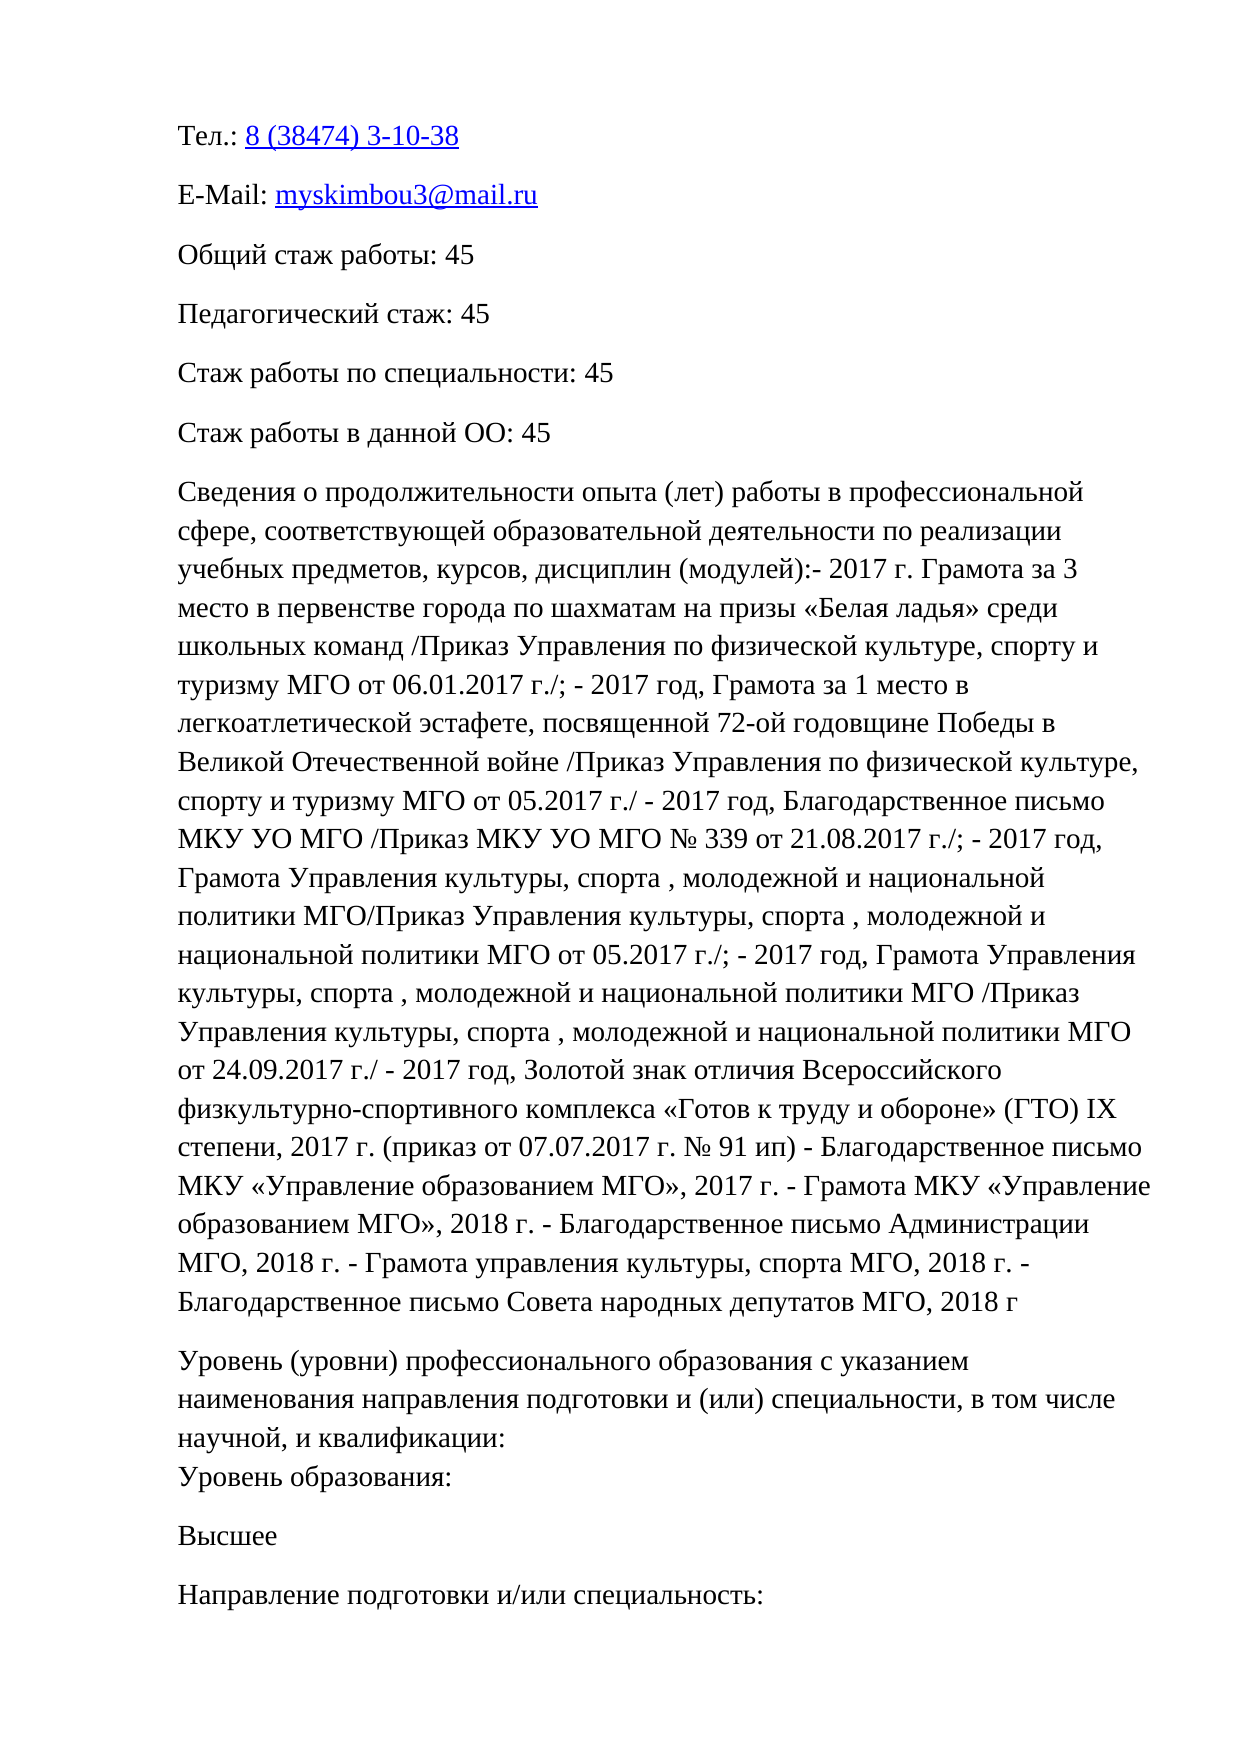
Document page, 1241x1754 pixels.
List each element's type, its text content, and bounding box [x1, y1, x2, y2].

text Высшее [177, 1518, 1152, 1552]
text Уровень (уровни) профессионального образования с указанием наименования направления подготовки и (или) специальности, в том числе научной, и квалификации: Уровень образования: [177, 1343, 1152, 1492]
text Стаж работы по специальности: 45 [177, 356, 1152, 389]
text Тел.: 8 (38474) 3-10-38 [177, 118, 1152, 152]
text Стаж работы в данной ОО: 45 [177, 415, 1152, 448]
text E-Mail: myskimbou3@mail.ru [177, 177, 1152, 211]
text Педагогический стаж: 45 [177, 296, 1152, 330]
text Сведения о продолжительности опыта (лет) работы в профессиональной сфере, соответствующей образовательной деятельности по реализации учебных предметов, курсов, дисциплин (модулей):- 2017 г. Грамота за 3 место в первенстве города по шахматам на призы «Белая ладья» среди школьных команд /Приказ Управления по физической культуре, спорту и туризму МГО от 06.01.2017 г./; - 2017 год, Грамота за 1 место в легкоатлетической эстафете, посвященной 72-ой годовщине Победы в Великой Отечественной войне /Приказ Управления по физической культуре, спорту и туризму МГО от 05.2017 г./ - 2017 год, Благодарственное письмо МКУ УО МГО /Приказ МКУ УО МГО № 339 от 21.08.2017 г./; - 2017 год, Грамота Управления культуры, спорта , молодежной и национальной политики МГО/Приказ Управления культуры, спорта , молодежной и национальной политики МГО от 05.2017 г./; - 2017 год, Грамота Управления культуры, спорта , молодежной и национальной политики МГО /Приказ Управления культуры, спорта , молодежной и национальной политики МГО от 24.09.2017 г./ - 2017 год, Золотой знак отличия Всероссийского физкультурно-спортивного комплекса «Готов к труду и обороне» (ГТО) IX степени, 2017 г. (приказ от 07.07.2017 г. № 91 ип) - Благодарственное письмо МКУ «Управление образованием МГО», 2017 г. - Грамота МКУ «Управление образованием МГО», 2018 г. - Благодарственное письмо Администрации МГО, 2018 г. - Грамота управления культуры, спорта МГО, 2018 г. - Благодарственное письмо Совета народных депутатов МГО, 2018 г [177, 474, 1152, 1317]
text Направление подготовки и/или специальность: [177, 1577, 1152, 1611]
text Общий стаж работы: 45 [177, 237, 1152, 270]
